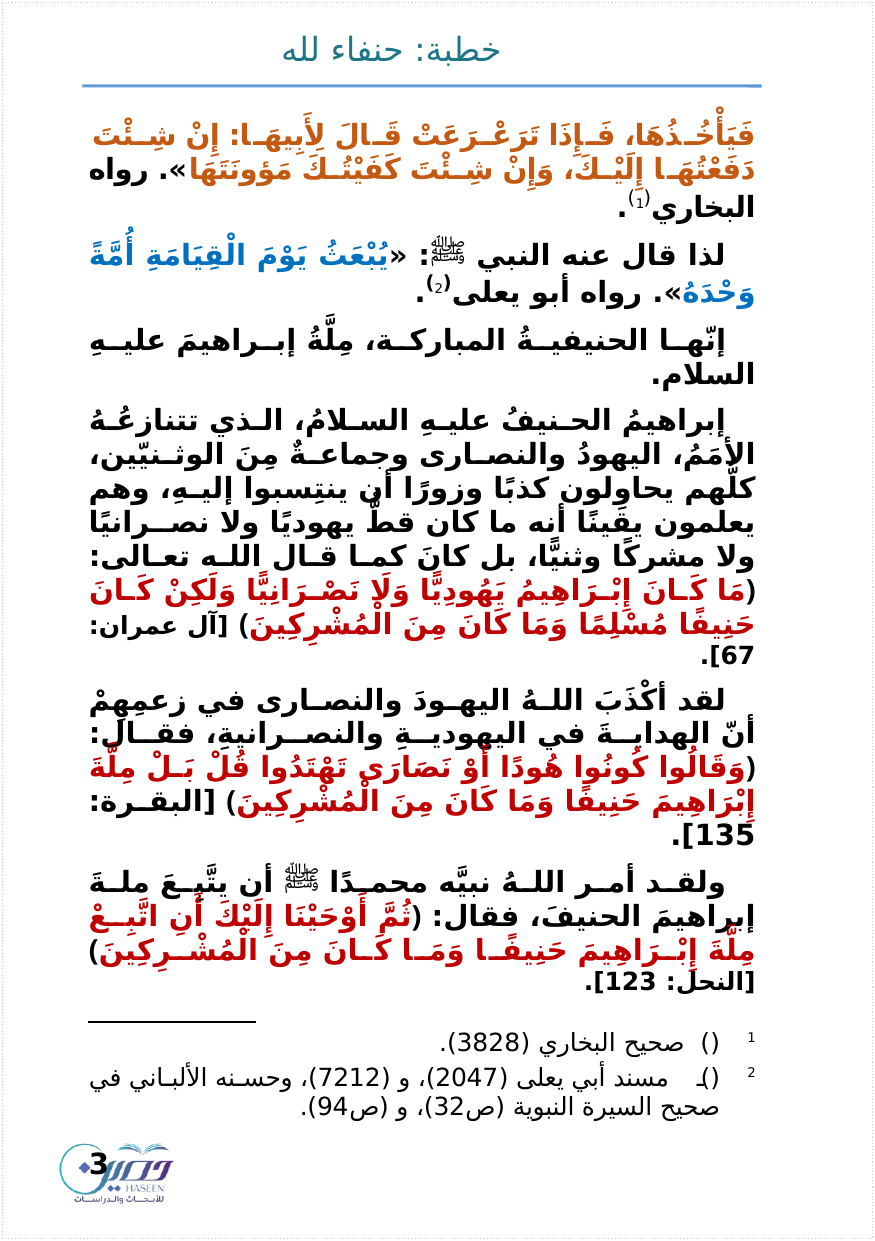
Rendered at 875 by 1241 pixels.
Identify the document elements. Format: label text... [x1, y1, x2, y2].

text لقد أكْذَبَ اللهُ اليهودَ والنصارى في زعمِهِمْ أنّ الهدايةَ في اليهوديةِ والنصرانيةِ، فقال: ﴿وَقَالُوا كُونُوا هُودًا أَوْ نَصَارَى تَهْتَدُوا قُلْ بَلْ مِلَّةَ إِبْرَاهِيمَ ‌حَنِيفًا وَمَا كَانَ مِنَ الْمُشْرِكِينَ﴾ [البقرة: 135]. [88, 683, 756, 853]
text ولقد أمر اللهُ نبيَّه محمدًا ﷺ أن يتَّبِعَ ملةَ إبراهيمَ الحنيفَ، فقال: ﴿ثُمَّ أَوْحَيْنَا إِلَيْكَ أَنِ اتَّبِعْ مِلَّةَ إِبْرَاهِيمَ ‌حَنِيفًا وَمَا كَانَ مِنَ الْمُشْرِكِينَ﴾ [النحل: 123]. [88, 865, 756, 996]
text إنّها الحنيفيةُ المباركة، مِلَّةُ إبراهيمَ عليهِ السلام. [88, 323, 756, 391]
picture [56, 1139, 176, 1206]
text لذا قال عنه النبي ﷺ: «يُبْعَثُ يَوْمَ الْقِيَامَةِ أُمَّةً وَحْدَهُ». رواه أبو يعلى(). [88, 238, 756, 311]
text إبراهيمُ الحنيفُ عليهِ السلامُ، الذي تتنازعُهُ الأمَمُ، اليهودُ والنصارى وجماعةٌ مِنَ الوثنيّين، كلُّهم يحاوِلون كذبًا وزورًا أن ينتِسبوا إليهِ، وهم يعلمون يقينًا أنه ما كان قطُّ يهوديًا ولا نصرانيًا ولا مشركًا وثنيًّا، بل كانَ كما قال الله تعالى: ﴿مَا كَانَ إِبْرَاهِيمُ يَهُودِيًّا وَلَا نَصْرَانِيًّا وَلَكِنْ كَانَ ‌حَنِيفًا مُسْلِمًا وَمَا كَانَ مِنَ الْمُشْرِكِينَ﴾ [آل عمران: 67]. [88, 403, 756, 670]
